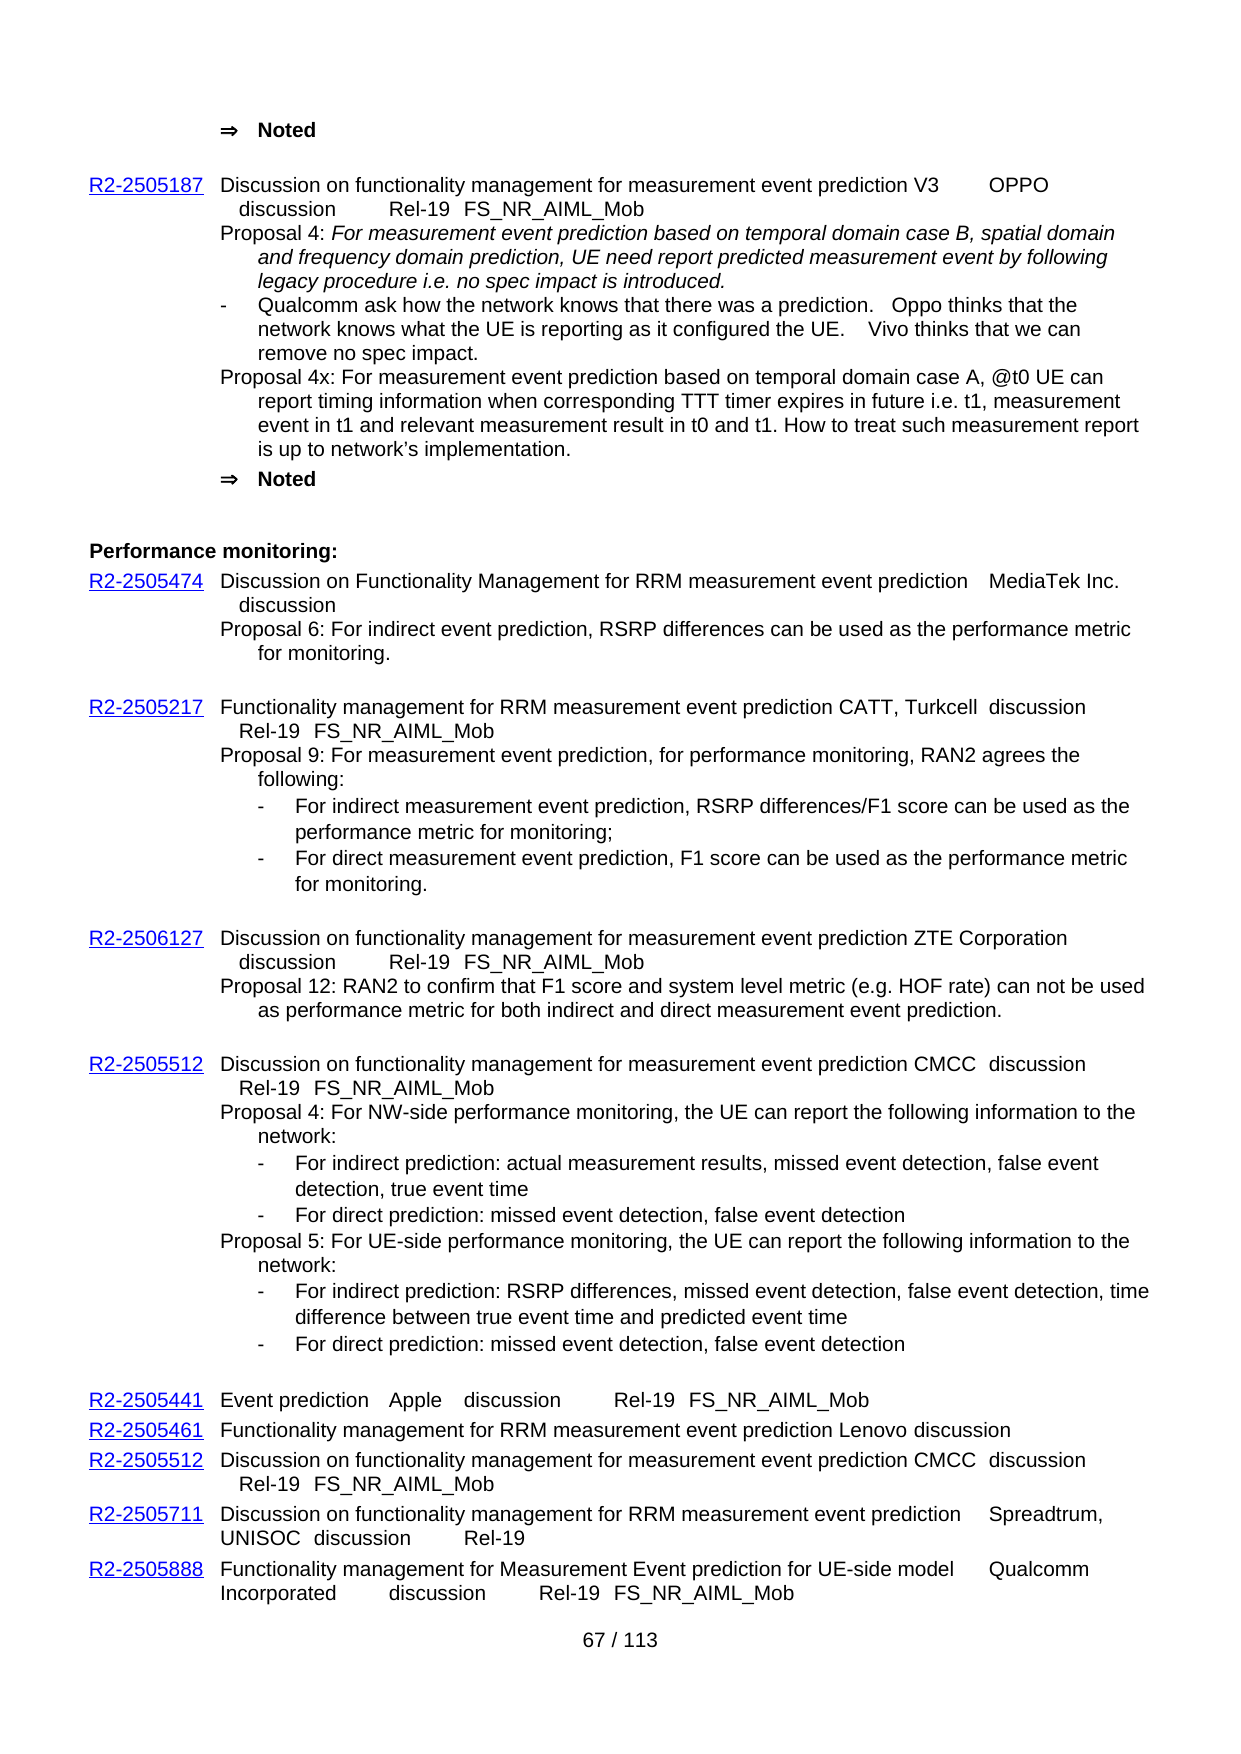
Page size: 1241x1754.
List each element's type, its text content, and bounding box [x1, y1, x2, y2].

text Proposal 12: RAN2 to confirm that F1 score and system level metric (e.g. HOF rate) can not be used as performance metric for both indirect and direct measurement event prediction. [220, 974, 1152, 1022]
title R2-2505888 Functionality management for Measurement Event prediction for UE-side model Qualcomm Incorporated discussion Rel-19 FS_NR_AIML_Mob [89, 1556, 1152, 1604]
title R2-2505461 Functionality management for RRM measurement event prediction Lenovo discussion [89, 1418, 1152, 1442]
text Proposal 6: For indirect event prediction, RSRP differences can be used as the performance metric for monitoring. [220, 617, 1152, 665]
title R2-2505512 Discussion on functionality management for measurement event prediction CMCC discussion Rel-19 FS_NR_AIML_Mob [89, 1052, 1152, 1100]
list For indirect prediction: RSRP differences, missed event detection, false event detection, time difference between true event time and predicted event time [257, 1277, 1152, 1329]
text performance metric for monitoring; [295, 819, 1152, 843]
text Noted [220, 467, 1152, 491]
text Performance monitoring: [89, 539, 1152, 563]
text - Qualcomm ask how the network knows that there was a prediction. Oppo thinks that the network knows what the UE is reporting as it configured the UE. Vivo thinks that we can remove no spec impact. [220, 293, 1152, 364]
text Proposal 4x: For measurement event prediction based on temporal domain case A, @t0 UE can report timing information when corresponding TTT timer expires in future i.e. t1, measurement event in t1 and relevant measurement result in t0 and t1. How to treat such measurement report is up to network’s implementation. [220, 364, 1152, 460]
title R2-2505187 Discussion on functionality management for measurement event prediction V3 OPPO discussion Rel-19 FS_NR_AIML_Mob [89, 173, 1152, 221]
title R2-2505711 Discussion on functionality management for RRM measurement event prediction Spreadtrum, UNISOC discussion Rel-19 [89, 1502, 1152, 1550]
list For indirect prediction: actual measurement results, missed event detection, false event detection, true event time [257, 1148, 1152, 1200]
title R2-2505441 Event prediction Apple discussion Rel-19 FS_NR_AIML_Mob [89, 1388, 1152, 1412]
list For indirect measurement event prediction, RSRP differences/F1 score can be used as the [257, 791, 1152, 819]
title R2-2505474 Discussion on Functionality Management for RRM measurement event prediction MediaTek Inc. discussion [89, 569, 1152, 617]
text Proposal 9: For measurement event prediction, for performance monitoring, RAN2 agrees the following: [220, 743, 1152, 791]
text Proposal 4: For measurement event prediction based on temporal domain case B, spatial domain and frequency domain prediction, UE need report predicted measurement event by following legacy procedure i.e. no spec impact is introduced. [220, 221, 1152, 293]
text Proposal 5: For UE-side performance monitoring, the UE can report the following information to the network: [220, 1229, 1152, 1277]
title R2-2506127 Discussion on functionality management for measurement event prediction ZTE Corporation discussion Rel-19 FS_NR_AIML_Mob [89, 926, 1152, 974]
list For direct prediction: missed event detection, false event detection [257, 1329, 1152, 1357]
list For direct prediction: missed event detection, false event detection [257, 1200, 1152, 1229]
text Proposal 4: For NW-side performance monitoring, the UE can report the following information to the network: [220, 1100, 1152, 1148]
title R2-2505217 Functionality management for RRM measurement event prediction CATT, Turkcell discussion Rel-19 FS_NR_AIML_Mob [89, 695, 1152, 743]
text Noted [220, 118, 1152, 143]
list For direct measurement event prediction, F1 score can be used as the performance metric for monitoring. [257, 843, 1152, 896]
title R2-2505512 Discussion on functionality management for measurement event prediction CMCC discussion Rel-19 FS_NR_AIML_Mob [89, 1448, 1152, 1496]
